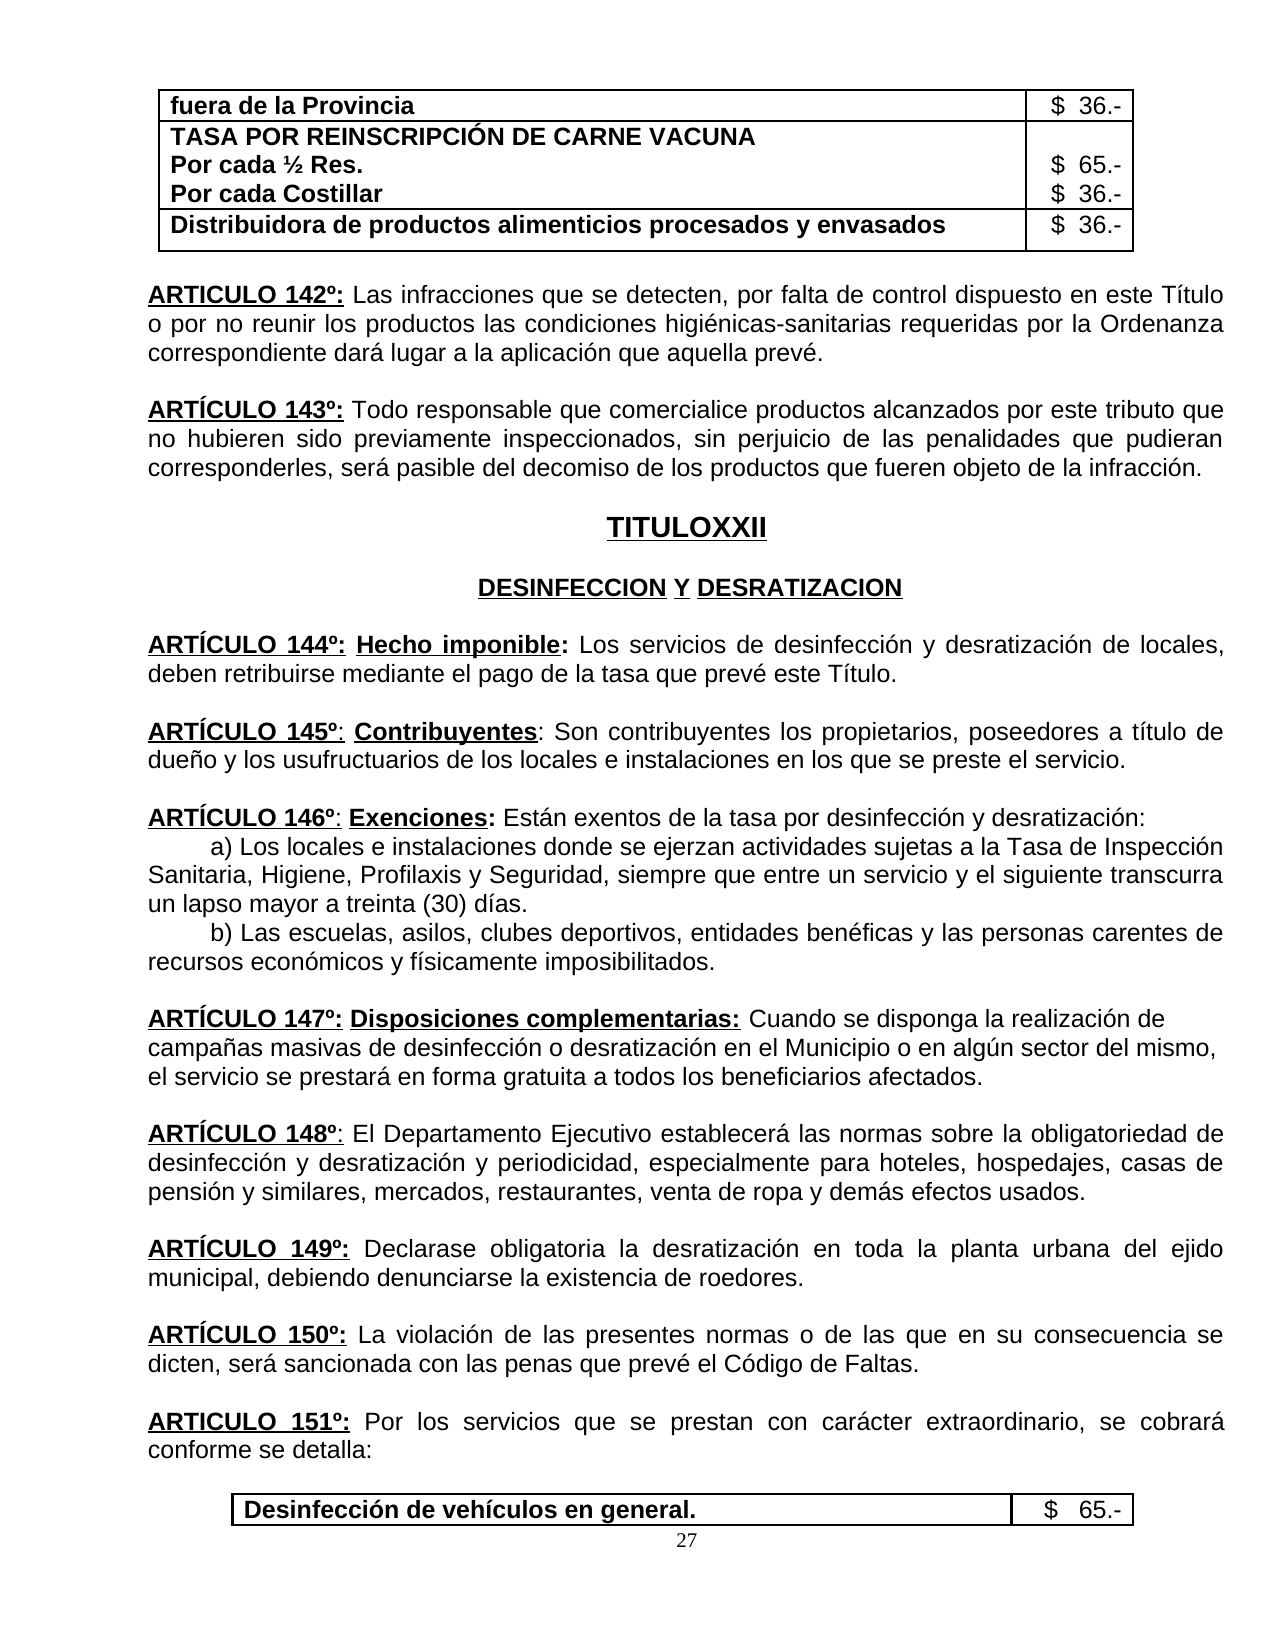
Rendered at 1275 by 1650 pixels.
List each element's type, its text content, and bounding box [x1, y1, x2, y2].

table_cell TASA POR REINSCRIPCIÓN DE CARNE VACUNA Por cada ½ Res. Por cada Costillar [160, 122, 1025, 208]
subtitle ARTÍCULO 147º: Disposiciones complementarias: Cuando se disponga la realización de campañas masivas de desinfección o desratización en el Municipio o en algún sector del mismo, el servicio se prestará en forma gratuita a todos los beneficiarios afectados. [148, 1004, 1226, 1090]
text ARTÍCULO 144º: Hecho imponible: Los servicios de desinfección y desratización de locales, deben retribuirse mediante el pago de la tasa que prevé este Título. [148, 630, 1226, 688]
text DESINFECCION Y DESRATIZACION [148, 573, 1226, 602]
table_header Desinfección de vehículos en general. [234, 1495, 1010, 1524]
text ARTÍCULO 145º: Contribuyentes: Son contribuyentes los propietarios, poseedores a título de dueño y los usufructuarios de los locales e instalaciones en los que se preste el servicio. [148, 717, 1226, 774]
text a) Los locales e instalaciones donde se ejerzan actividades sujetas a la Tasa de Inspección Sanitaria, Higiene, Profilaxis y Seguridad, siempre que entre un servicio y el siguiente transcurra un lapso mayor a treinta (30) días. [148, 832, 1226, 918]
text b) Las escuelas, asilos, clubes deportivos, entidades benéficas y las personas carentes de recursos económicos y físicamente imposibilitados. [148, 918, 1226, 975]
text ARTICULO 151º: Por los servicios que se prestan con carácter extraordinario, se cobrará conforme se detalla: [148, 1407, 1226, 1464]
table_header $ 65.- [1013, 1495, 1132, 1524]
text ARTÍCULO 149º: Declarase obligatoria la desratización en toda la planta urbana del ejido municipal, debiendo denunciarse la existencia de roedores. [148, 1234, 1226, 1292]
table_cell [160, 91, 1025, 119]
table_cell $ 36.- [1027, 210, 1132, 250]
text ARTÍCULO 143º: Todo responsable que comercialice productos alcanzados por este tributo que no hubieren sido previamente inspeccionados, sin perjuicio de las penalidades que pudieran corresponderles, será pasible del decomiso de los productos que fueren objeto de la infracción. [148, 396, 1226, 482]
text ARTÍCULO 148º: El Departamento Ejecutivo establecerá las normas sobre la obligatoriedad de desinfección y desratización y periodicidad, especialmente para hoteles, hospedajes, casas de pensión y similares, mercados, restaurantes, venta de ropa y demás efectos usados. [148, 1119, 1226, 1205]
text TITULOXXII [148, 511, 1226, 544]
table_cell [1027, 91, 1132, 119]
text ARTÍCULO 150º: La violación de las presentes normas o de las que en su consecuencia se dicten, será sancionada con las penas que prevé el Código de Faltas. [148, 1320, 1226, 1378]
text ARTÍCULO 146º: Exenciones: Están exentos de la tasa por desinfección y desratización: [148, 803, 1226, 832]
table_cell Distribuidora de productos alimenticios procesados y envasados [160, 210, 1025, 250]
text ARTICULO 142º: Las infracciones que se detecten, por falta de control dispuesto en este Título o por no reunir los productos las condiciones higiénicas-sanitarias requeridas por la Ordenanza correspondiente dará lugar a la aplicación que aquella prevé. [148, 281, 1226, 367]
table_cell $ 65.- $ 36.- [1027, 122, 1132, 208]
